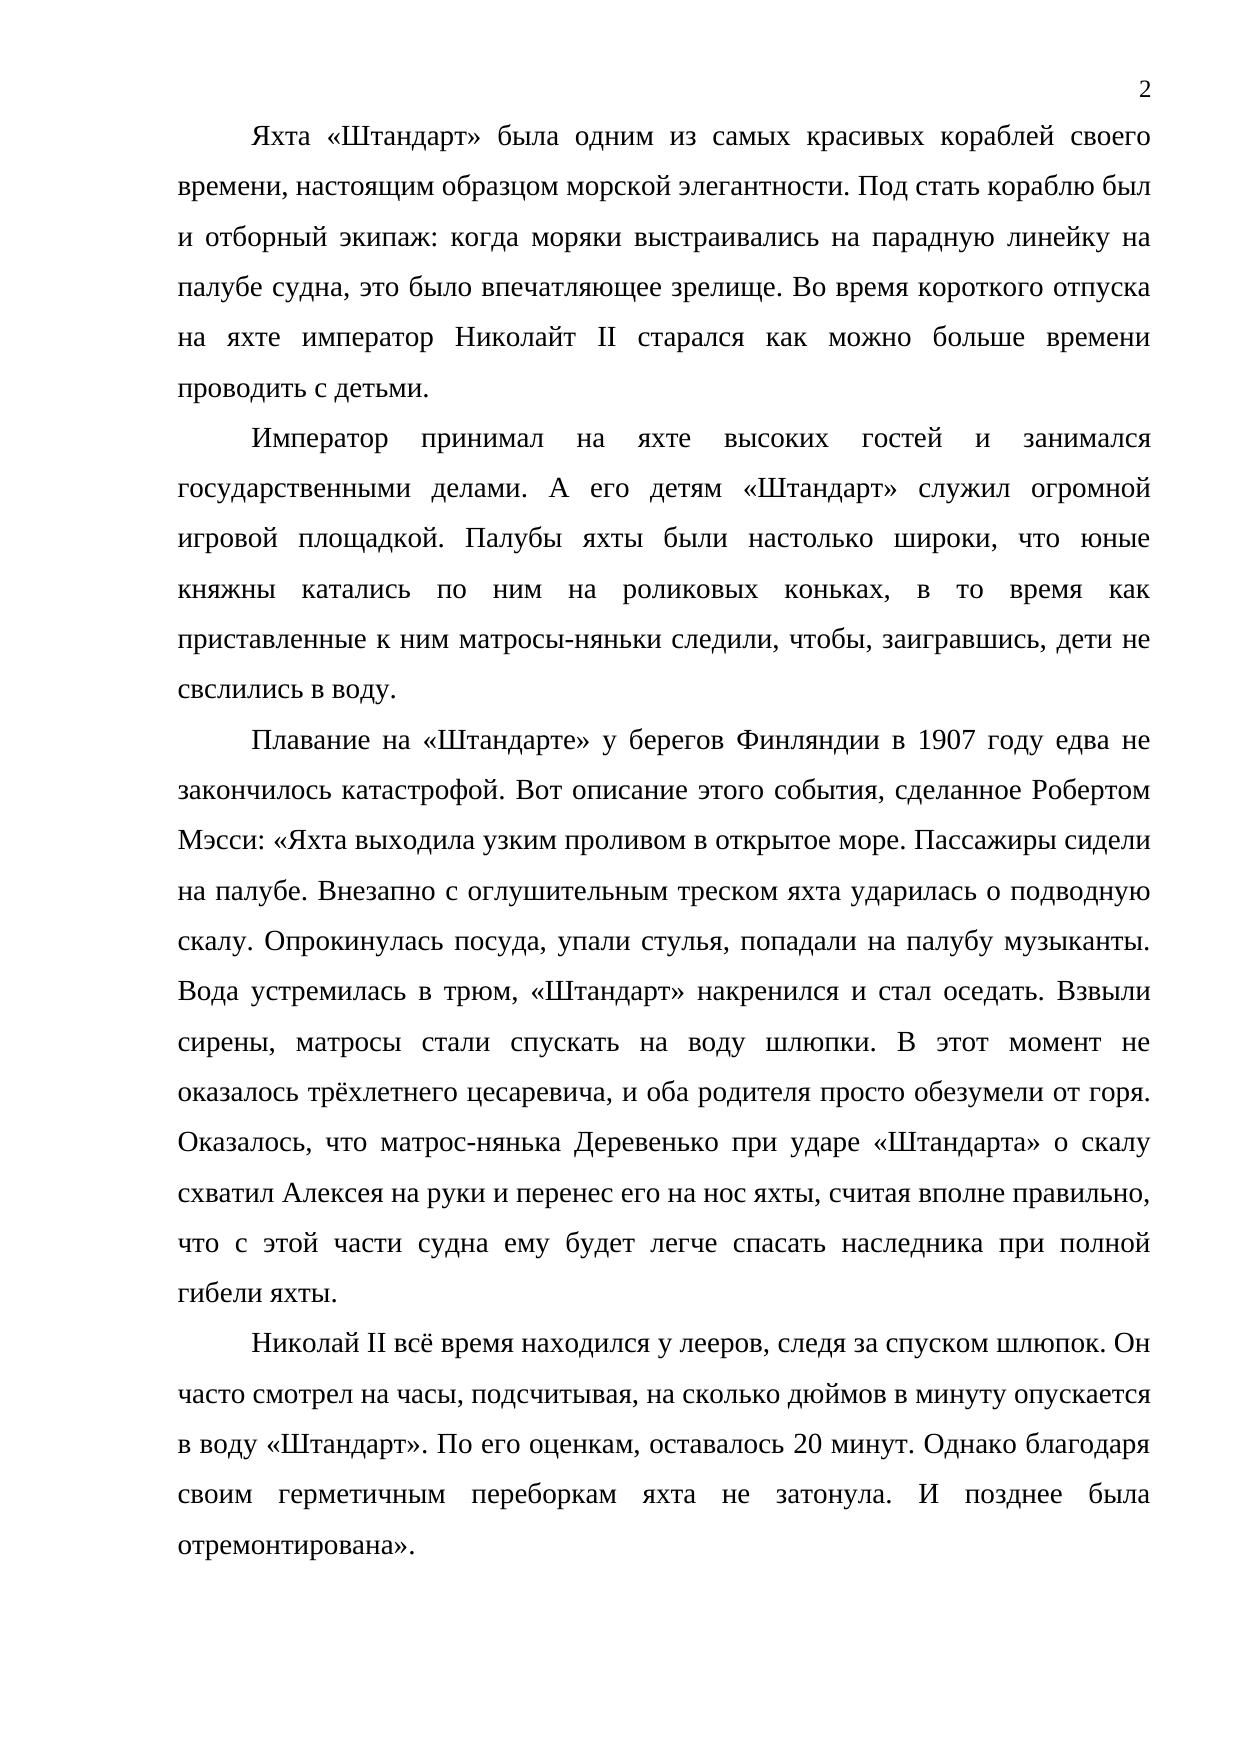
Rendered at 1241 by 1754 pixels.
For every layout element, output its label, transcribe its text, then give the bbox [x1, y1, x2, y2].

text Яхта «Штандарт» была одним из самых красивых кораблей своего времени, настоящим образцом морской элегантности. Под стать кораблю был и отборный экипаж: когда моряки выстраивались на парадную линейку на палубе судна, это было впечатляющее зрелище. Во время короткого отпуска на яхте император Николайт II старался как можно больше времени проводить с детьми. [177, 118, 1152, 403]
text Николай II всё время находился у лееров, следя за спуском шлюпок. Он часто смотрел на часы, подсчитывая, на сколько дюймов в минуту опускается в воду «Штандарт». По его оценкам, оставалось 20 минут. Однако благодаря своим герметичным переборкам яхта не затонула. И позднее была отремонтирована». [177, 1326, 1152, 1560]
text Император принимал на яхте высоких гостей и занимался государственными делами. А его детям «Штандарт» служил огромной игровой площадкой. Палубы яхты были настолько широки, что юные княжны катались по ним на роликовых коньках, в то время как приставленные к ним матросы-няньки следили, чтобы, заигравшись, дети не свслились в воду. [177, 420, 1152, 705]
text Плавание на «Штандарте» у берегов Финляндии в 1907 году едва не закончилось катастрофой. Вот описание этого события, сделанное Робертом Мэсси: «Яхта выходила узким проливом в открытое море. Пассажиры сидели на палубе. Внезапно с оглушительным треском яхта ударилась о подводную скалу. Опрокинулась посуда, упали стулья, попадали на палубу музыканты. Вода устремилась в трюм, «Штандарт» накренился и стал оседать. Взвыли сирены, матросы стали спускать на воду шлюпки. В этот момент не оказалось трёхлетнего цесаревича, и оба родителя просто обезумели от горя. Оказалось, что матрос-нянька Деревенько при ударе «Штандарта» о скалу схватил Алексея на руки и перенес его на нос яхты, считая вполне правильно, что с этой части судна ему будет легче спасать наследника при полной гибели яхты. [177, 722, 1152, 1309]
